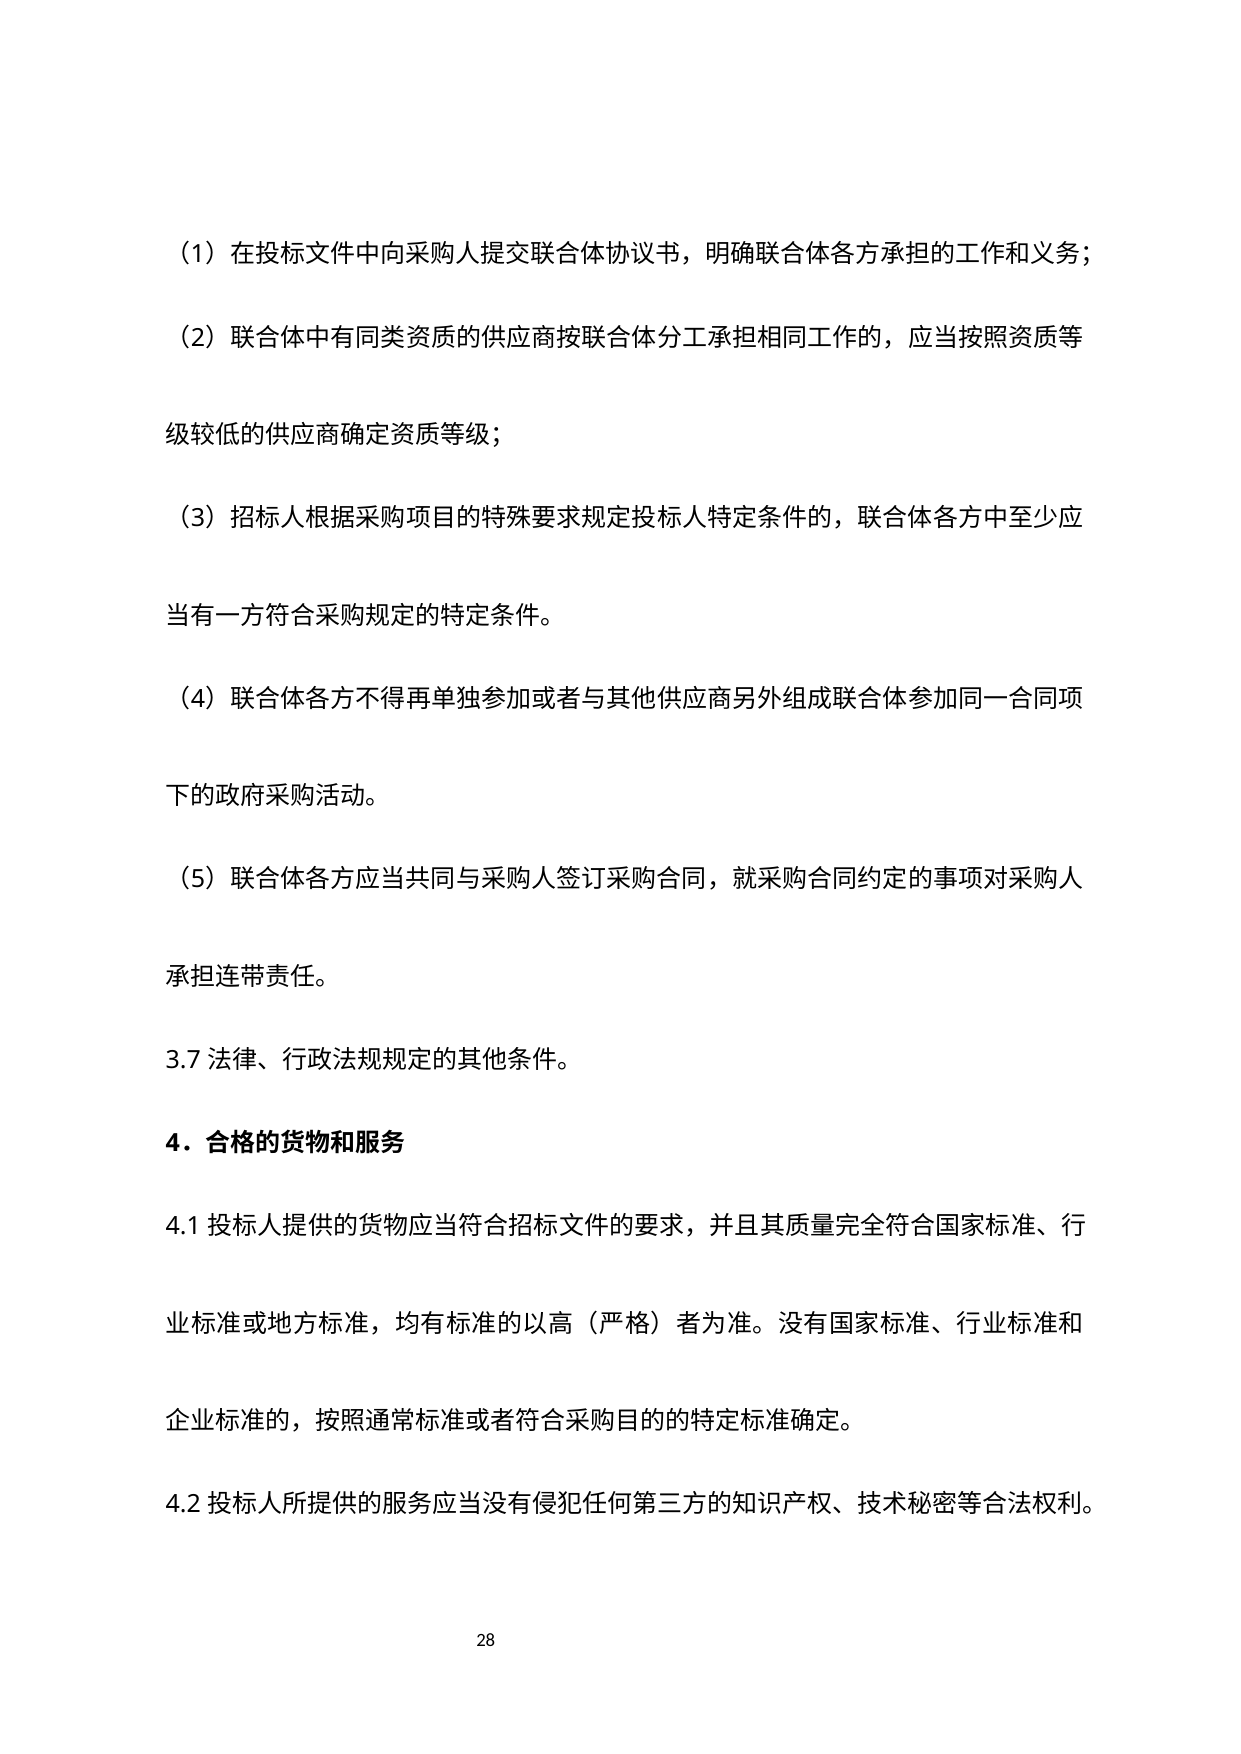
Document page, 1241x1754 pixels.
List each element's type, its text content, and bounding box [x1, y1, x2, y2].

text （1）在投标文件中向采购人提交联合体协议书，明确联合体各方承担的工作和义务； [165, 219, 1087, 284]
text （5）联合体各方应当共同与采购人签订采购合同，就采购合同约定的事项对采购人承担连带责任。 [165, 844, 1087, 1007]
text 4.1 投标人提供的货物应当符合招标文件的要求，并且其质量完全符合国家标准、行业标准或地方标准，均有标准的以高（严格）者为准。没有国家标准、行业标准和企业标准的，按照通常标准或者符合采购目的的特定标准确定。 [165, 1191, 1087, 1451]
text 3.7 法律、行政法规规定的其他条件。 [165, 1025, 1087, 1090]
text （3）招标人根据采购项目的特殊要求规定投标人特定条件的，联合体各方中至少应当有一方符合采购规定的特定条件。 [165, 483, 1087, 646]
text （4）联合体各方不得再单独参加或者与其他供应商另外组成联合体参加同一合同项下的政府采购活动。 [165, 664, 1087, 826]
text （2）联合体中有同类资质的供应商按联合体分工承担相同工作的，应当按照资质等级较低的供应商确定资质等级； [165, 303, 1087, 465]
text 4．合格的货物和服务 [165, 1108, 1087, 1173]
text 4.2 投标人所提供的服务应当没有侵犯任何第三方的知识产权、技术秘密等合法权利。 [165, 1469, 1087, 1534]
